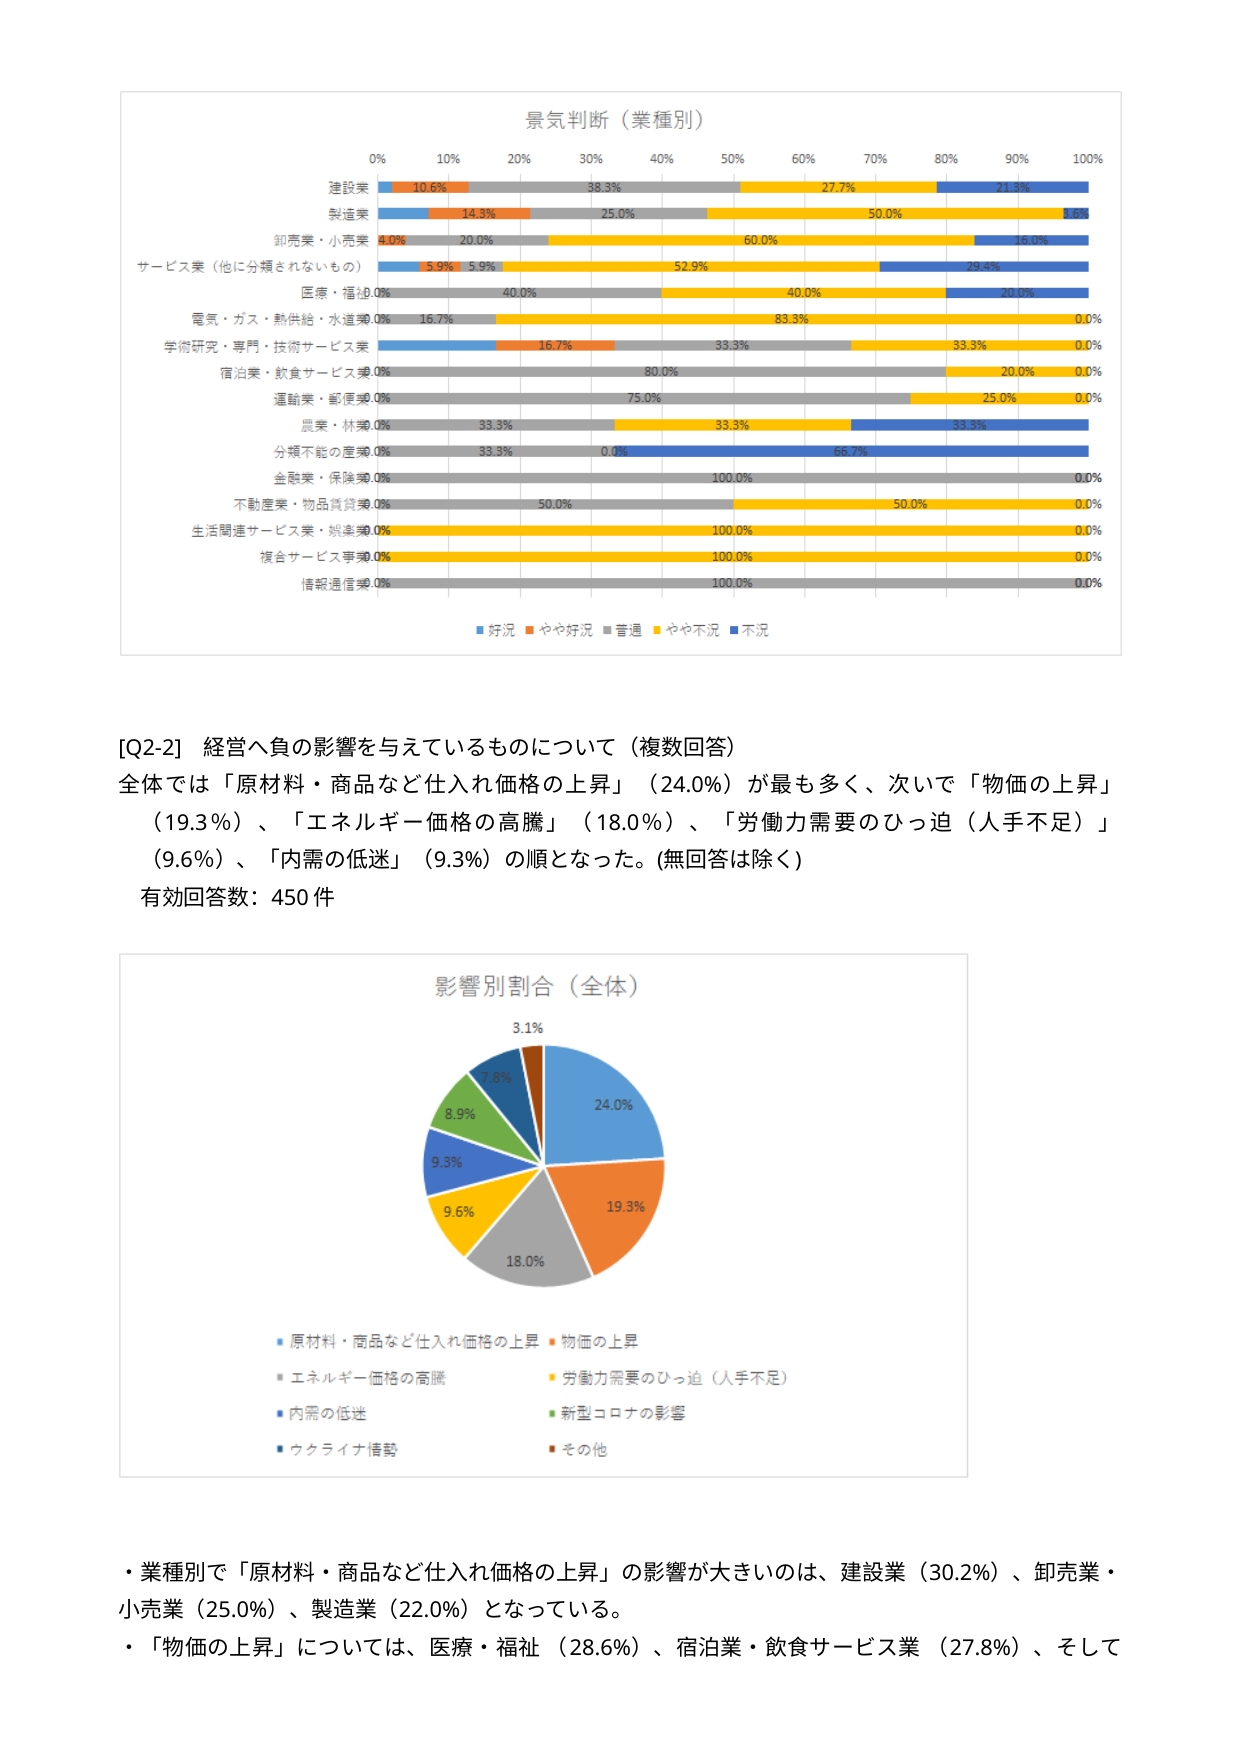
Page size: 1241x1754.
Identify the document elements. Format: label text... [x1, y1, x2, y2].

text [Q2-2] 経営へ負の影響を与えているものについて（複数回答） [118, 727, 1122, 764]
text 全体では「原材料・商品など仕入れ価格の上昇」（24.0%）が最も多く、次いで「物価の上昇」（19.3％）、「エネルギー価格の高騰」（18.0％）、「労働力需要のひっ迫（人手不足）」（9.6％）、「内需の低迷」（9.3%）の順となった。(無回答は除く) [118, 764, 1122, 877]
picture [118, 89, 1123, 657]
text 有効回答数：450件 [140, 877, 1122, 914]
text ・業種別で「原材料・商品など仕入れ価格の上昇」の影響が大きいのは、建設業（30.2%）、卸売業・小売業（25.0%）、製造業（22.0%）となっている。 [118, 1552, 1122, 1627]
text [118, 1627, 1122, 1664]
picture [118, 952, 971, 1479]
